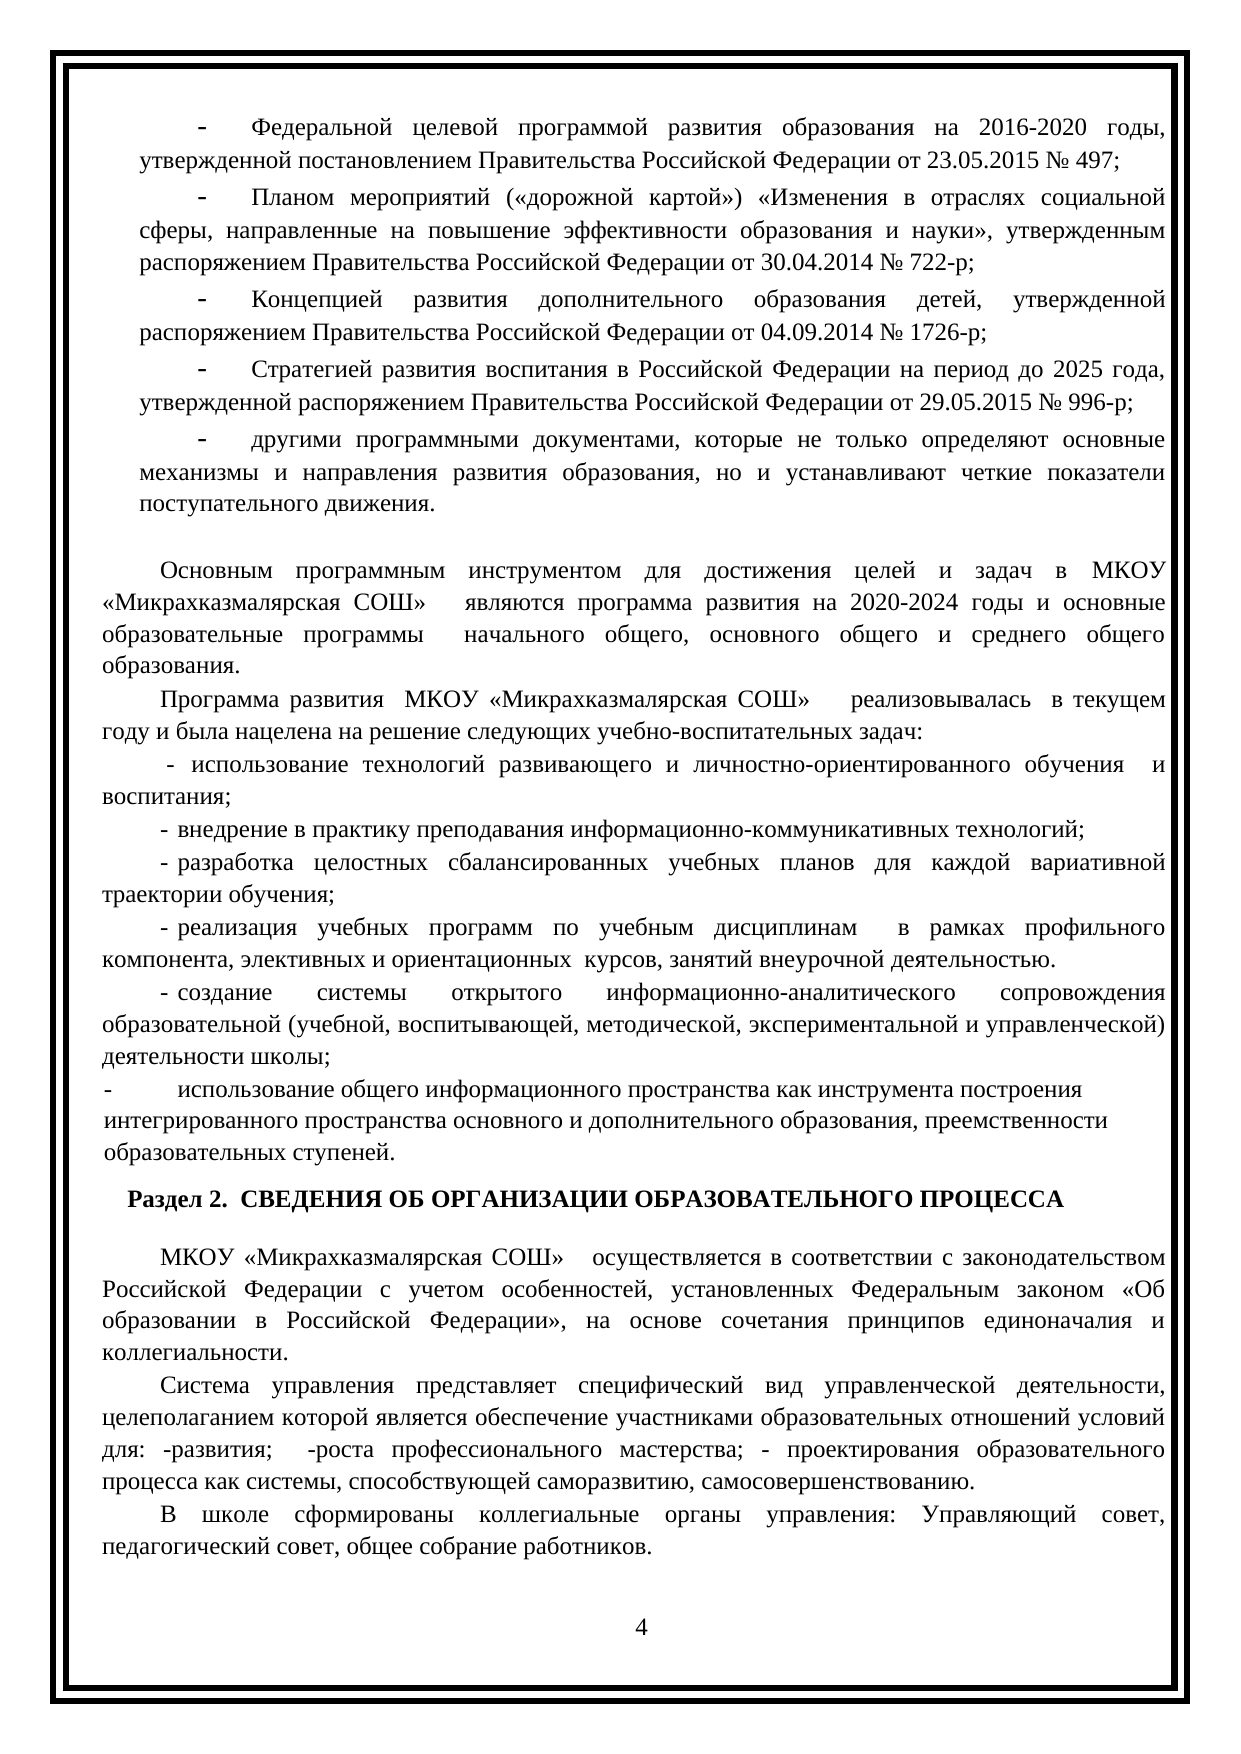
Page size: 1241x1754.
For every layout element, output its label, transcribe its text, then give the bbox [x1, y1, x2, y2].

text Основным программным инструментом для достижения целей и задач в МКОУ «Микрахказмалярская СОШ» являются программа развития на 2020-2024 годы и основные образовательные программы начального общего, основного общего и среднего общего образования. [102, 555, 1166, 679]
text - использование общего информационного пространства как инструмента построения интегрированного пространства основного и дополнительного образования, преемственности образовательных ступеней. [103, 1074, 1167, 1165]
text - использование технологий развивающего и личностно-ориентированного обучения и воспитания; [102, 749, 1166, 809]
text - разработка целостных сбалансированных учебных планов для каждой вариативной траектории обучения; [102, 847, 1166, 908]
list Стратегией развития воспитания в Российской Федерации на период до 2025 года, утвержденной распоряжением Правительства Российской Федерации от 29.05.2015 № 996-р; [139, 350, 1166, 416]
text - создание системы открытого информационно-аналитического сопровождения образовательной (учебной, воспитывающей, методической, экспериментальной и управленческой) деятельности школы; [102, 977, 1166, 1070]
text В школе сформированы коллегиальные органы управления: Управляющий совет, педагогический совет, общее собрание работников. [102, 1499, 1166, 1560]
list другими программными документами, которые не только определяют основные механизмы и направления развития образования, но и устанавливают четкие показатели поступательного движения. [139, 420, 1166, 517]
list Концепцией развития дополнительного образования детей, утвержденной распоряжением Правительства Российской Федерации от 04.09.2014 № 1726-р; [139, 280, 1166, 346]
text - внедрение в практику преподавания информационно-коммуникативных технологий; [102, 814, 1166, 843]
text - реализация учебных программ по учебным дисциплинам в рамках профильного компонента, элективных и ориентационных курсов, занятий внеурочной деятельностью. [102, 912, 1166, 973]
text Раздел 2. СВЕДЕНИЯ ОБ ОРГАНИЗАЦИИ ОБРАЗОВАТЕЛЬНОГО ПРОЦЕССА [127, 1184, 1167, 1213]
text Программа развития МКОУ «Микрахказмалярская СОШ» реализовывалась в текущем году и была нацелена на решение следующих учебно-воспитательных задач: [102, 684, 1166, 744]
text МКОУ «Микрахказмалярская СОШ» осуществляется в соответствии с законодательством Российской Федерации с учетом особенностей, установленных Федеральным законом «Об образовании в Российской Федерации», на основе сочетания принципов единоначалия и коллегиальности. [102, 1242, 1166, 1366]
text Система управления представляет специфический вид управленческой деятельности, целеполаганием которой является обеспечение участниками образовательных отношений условий для: -развития; -роста профессионального мастерства; - проектирования образовательного процесса как системы, способствующей саморазвитию, самосовершенствованию. [102, 1371, 1166, 1495]
list Федеральной целевой программой развития образования на 2016-2020 годы, утвержденной постановлением Правительства Российской Федерации от 23.05.2015 № 497; [139, 108, 1166, 174]
list Планом мероприятий («дорожной картой») «Изменения в отраслях социальной сферы, направленные на повышение эффективности образования и науки», утвержденным распоряжением Правительства Российской Федерации от 30.04.2014 № 722-р; [139, 178, 1166, 276]
